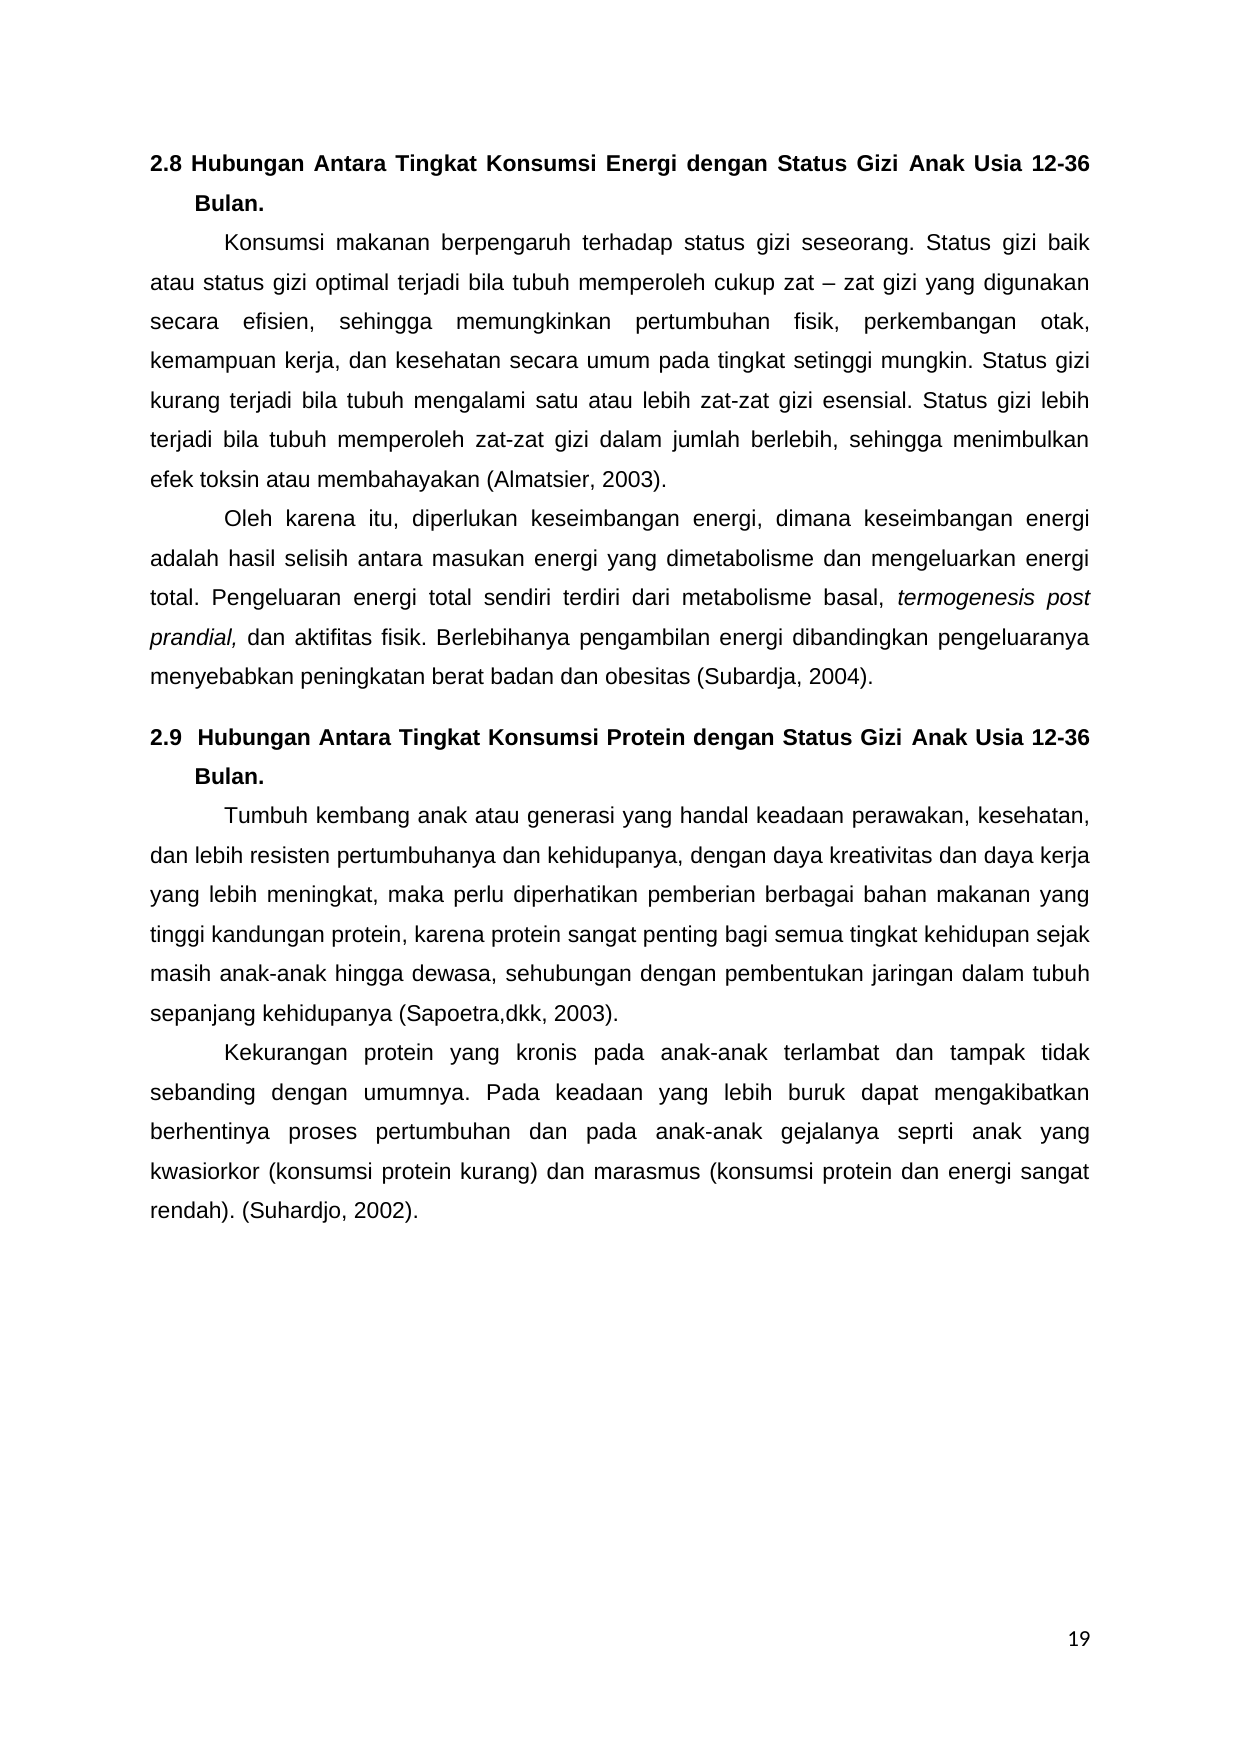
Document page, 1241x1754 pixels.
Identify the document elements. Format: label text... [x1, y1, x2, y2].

text Tumbuh kembang anak atau generasi yang handal keadaan perawakan, kesehatan, dan lebih resisten pertumbuhanya dan kehidupanya, dengan daya kreativitas dan daya kerja yang lebih meningkat, maka perlu diperhatikan pemberian berbagai bahan makanan yang tinggi kandungan protein, karena protein sangat penting bagi semua tingkat kehidupan sejak masih anak-anak hingga dewasa, sehubungan dengan pembentukan jaringan dalam tubuh sepanjang kehidupanya (Sapoetra,dkk, 2003). [150, 802, 1090, 1026]
text 2.9 Hubungan Antara Tingkat Konsumsi Protein dengan Status Gizi Anak Usia 12-36 Bulan. [150, 723, 1090, 789]
text Oleh karena itu, diperlukan keseimbangan energi, dimana keseimbangan energi adalah hasil selisih antara masukan energi yang dimetabolisme dan mengeluarkan energi total. Pengeluaran energi total sendiri terdiri dari metabolisme basal, termogenesis post prandial, dan aktifitas fisik. Berlebihanya pengambilan energi dibandingkan pengeluaranya menyebabkan peningkatan berat badan dan obesitas (Subardja, 2004). [150, 505, 1090, 689]
text 2.8 Hubungan Antara Tingkat Konsumsi Energi dengan Status Gizi Anak Usia 12-36 Bulan. [150, 150, 1090, 216]
text Konsumsi makanan berpengaruh terhadap status gizi seseorang. Status gizi baik atau status gizi optimal terjadi bila tubuh memperoleh cukup zat – zat gizi yang digunakan secara efisien, sehingga memungkinkan pertumbuhan fisik, perkembangan otak, kemampuan kerja, dan kesehatan secara umum pada tingkat setinggi mungkin. Status gizi kurang terjadi bila tubuh mengalami satu atau lebih zat-zat gizi esensial. Status gizi lebih terjadi bila tubuh memperoleh zat-zat gizi dalam jumlah berlebih, sehingga menimbulkan efek toksin atau membahayakan (Almatsier, 2003). [150, 229, 1090, 492]
text Kekurangan protein yang kronis pada anak-anak terlambat dan tampak tidak sebanding dengan umumnya. Pada keadaan yang lebih buruk dapat mengakibatkan berhentinya proses pertumbuhan dan pada anak-anak gejalanya seprti anak yang kwasiorkor (konsumsi protein kurang) dan marasmus (konsumsi protein dan energi sangat rendah). (Suhardjo, 2002). [150, 1039, 1090, 1224]
